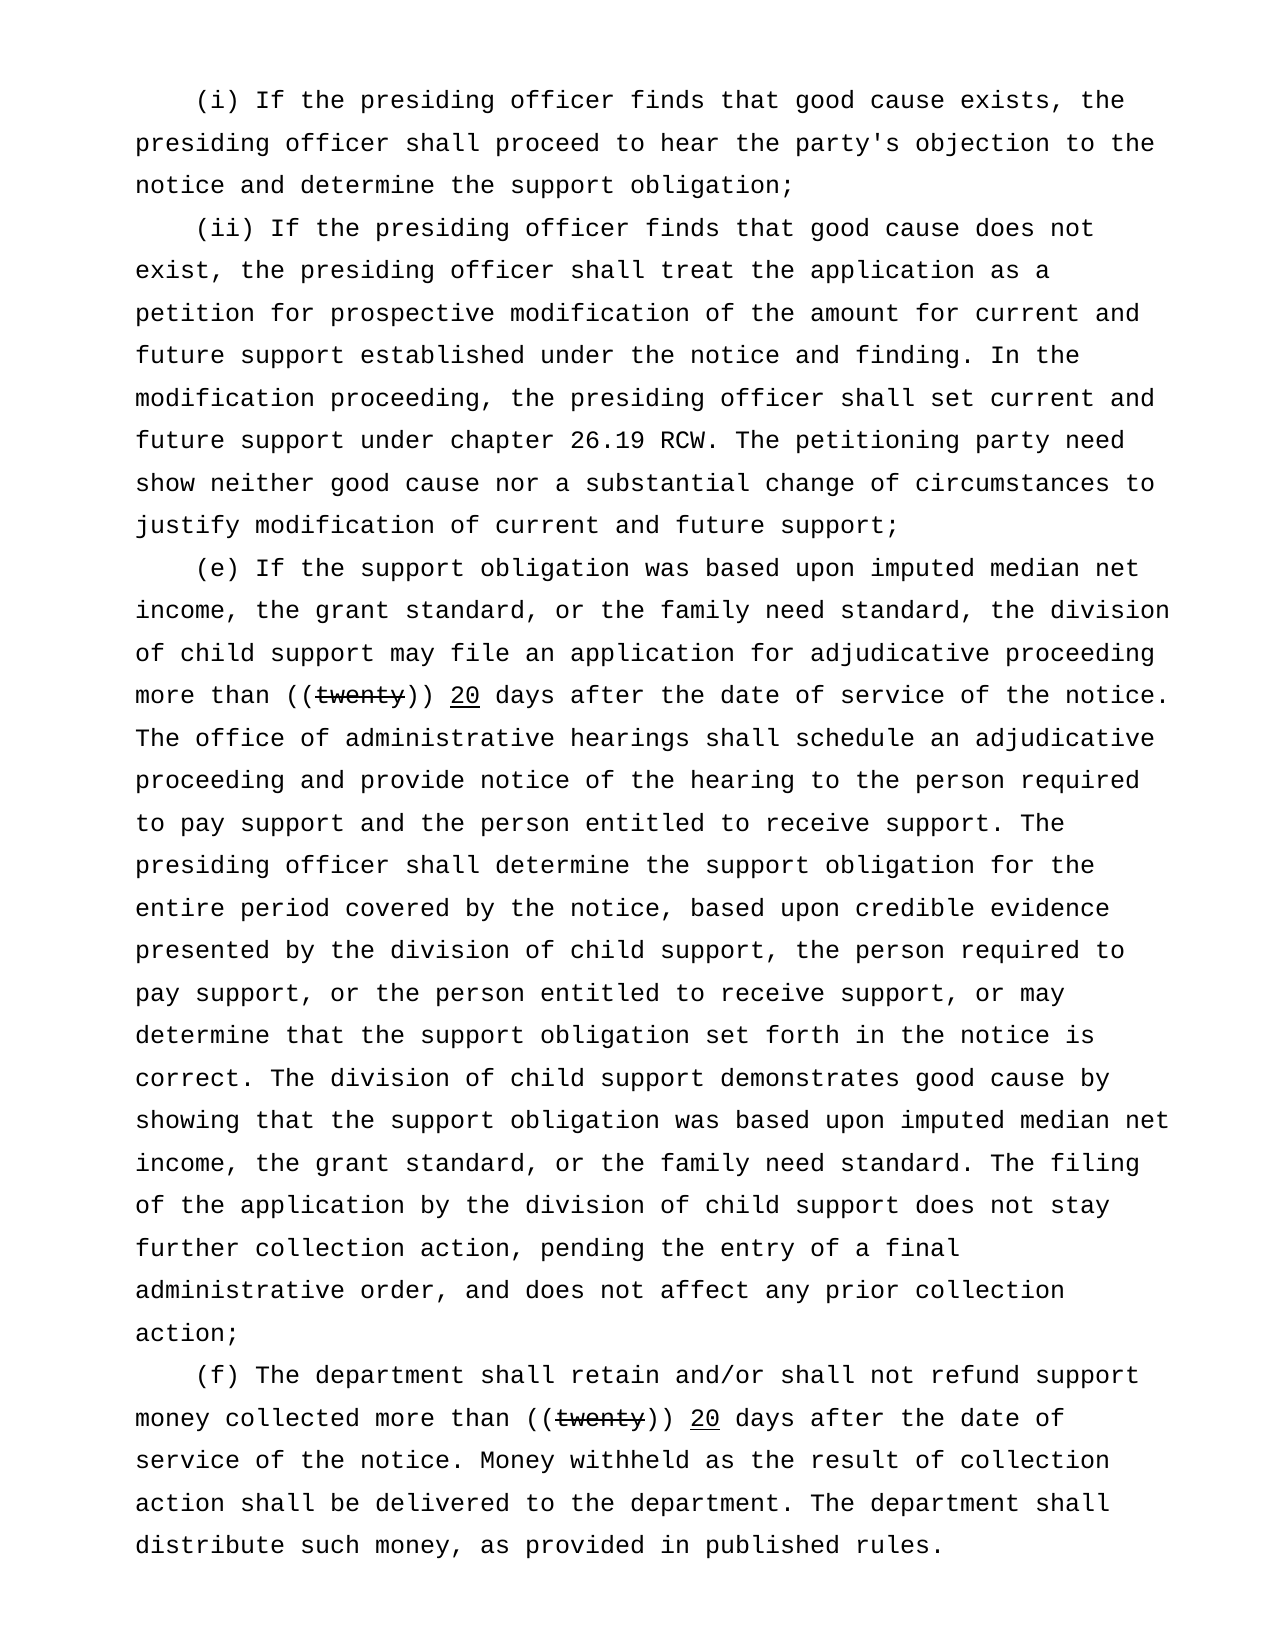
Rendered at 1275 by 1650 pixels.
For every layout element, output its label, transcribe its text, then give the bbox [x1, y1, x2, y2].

text (ii) If the presiding officer finds that good cause does not exist, the presiding officer shall treat the application as a petition for prospective modification of the amount for current and future support established under the notice and finding. In the modification proceeding, the presiding officer shall set current and future support under chapter 26.19 RCW. The petitioning party need show neither good cause nor a substantial change of circumstances to justify modification of current and future support; [135, 202, 1170, 542]
text (e) If the support obligation was based upon imputed median net income, the grant standard, or the family need standard, the division of child support may file an application for adjudicative proceeding more than ((twenty)) 20 days after the date of service of the notice. The office of administrative hearings shall schedule an adjudicative proceeding and provide notice of the hearing to the person required to pay support and the person entitled to receive support. The presiding officer shall determine the support obligation for the entire period covered by the notice, based upon credible evidence presented by the division of child support, the person required to pay support, or the person entitled to receive support, or may determine that the support obligation set forth in the notice is correct. The division of child support demonstrates good cause by showing that the support obligation was based upon imputed median net income, the grant standard, or the family need standard. The filing of the application by the division of child support does not stay further collection action, pending the entry of a final administrative order, and does not affect any prior collection action; [135, 542, 1170, 1350]
text (f) The department shall retain and/or shall not refund support money collected more than ((twenty)) 20 days after the date of service of the notice. Money withheld as the result of collection action shall be delivered to the department. The department shall distribute such money, as provided in published rules. [135, 1350, 1170, 1562]
text (i) If the presiding officer finds that good cause exists, the presiding officer shall proceed to hear the party's objection to the notice and determine the support obligation; [135, 75, 1170, 202]
